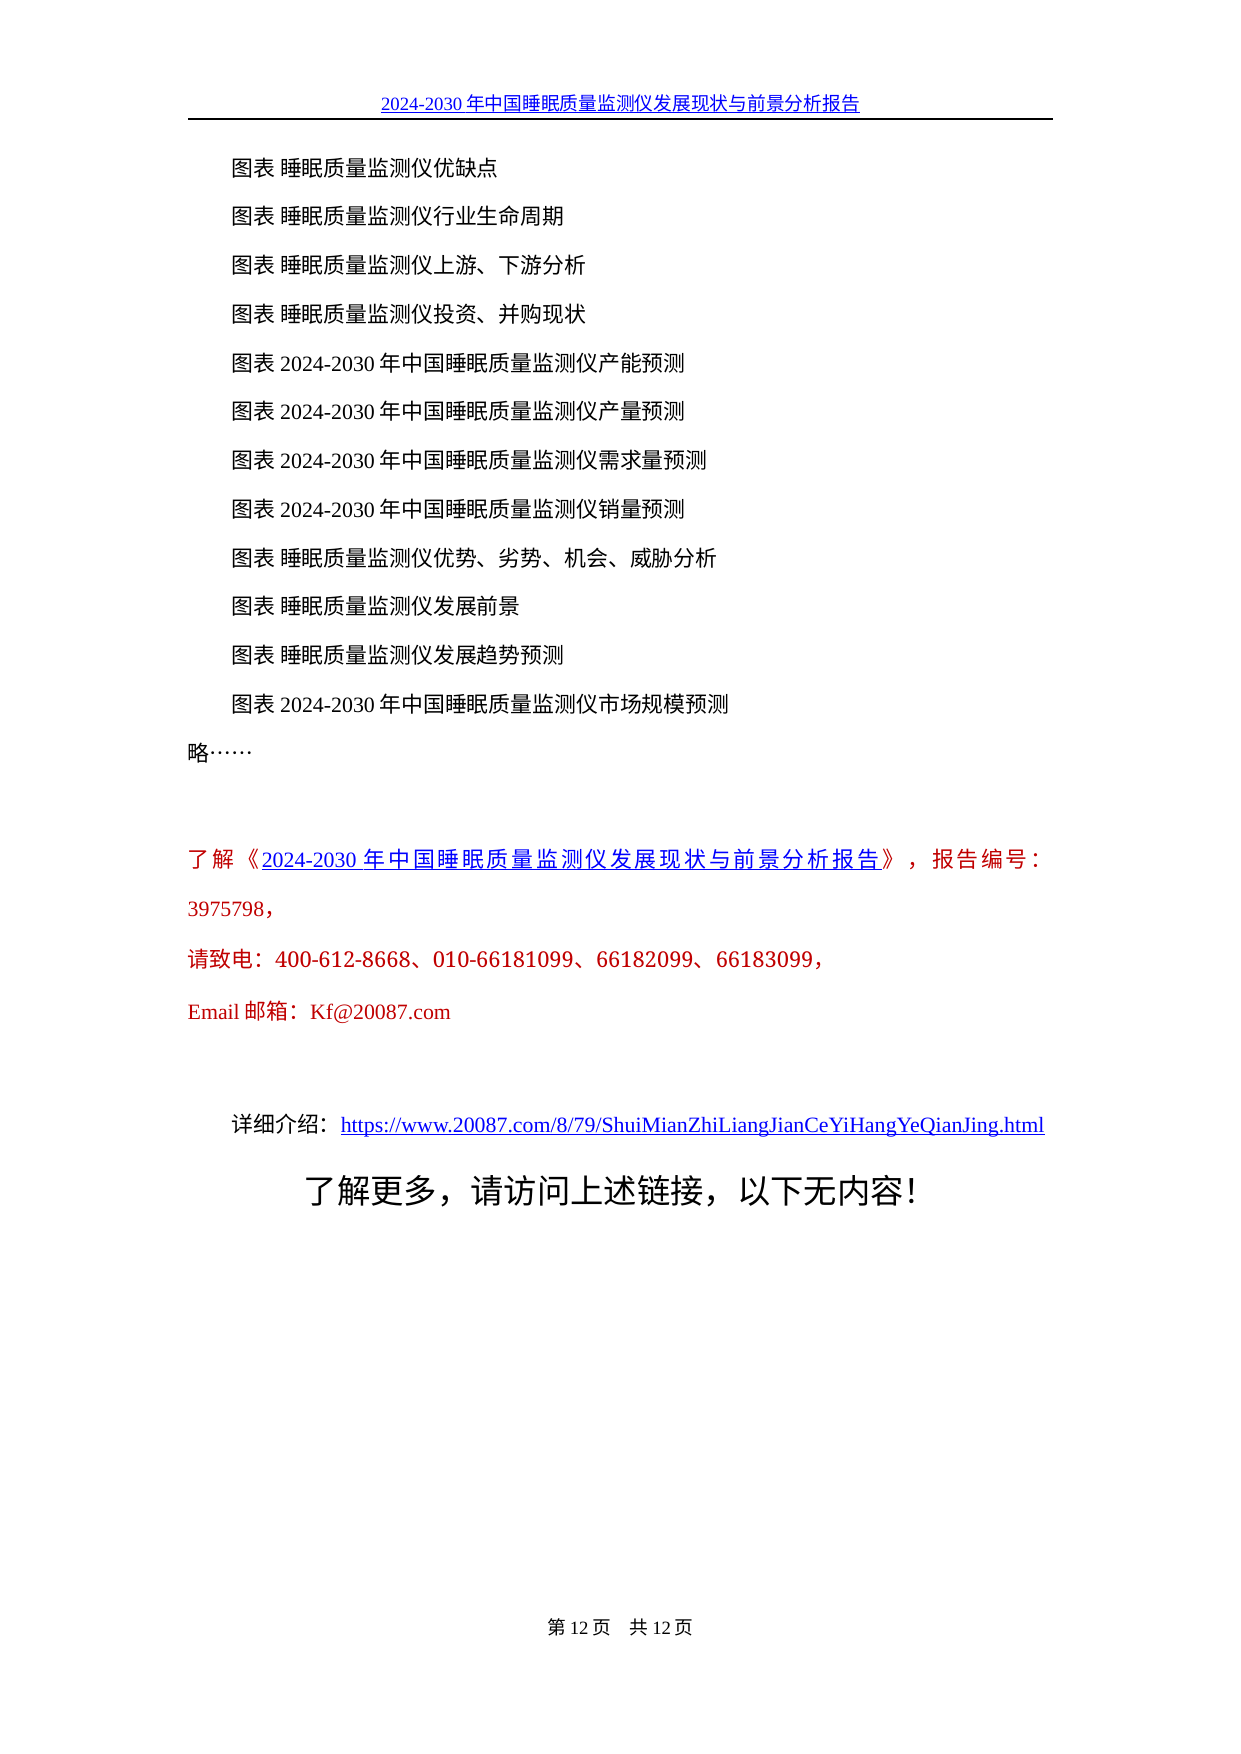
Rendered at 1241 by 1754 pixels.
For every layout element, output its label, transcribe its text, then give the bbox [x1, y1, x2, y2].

text Email邮箱：Kf@20087.com [187, 993, 1053, 1026]
text 了解《2024-2030年中国睡眠质量监测仪发展现状与前景分析报告》，报告编号：3975798， [187, 842, 1053, 923]
text 详细介绍：https://www.20087.com/8/79/ShuiMianZhiLiangJianCeYiHangYeQianJing.html [187, 1106, 1053, 1139]
text 请致电：400-612-8668、010-66181099、66182099、66183099， [187, 942, 1053, 974]
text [187, 150, 1053, 768]
title 了解更多，请访问上述链接，以下无内容！ [187, 1156, 1053, 1221]
